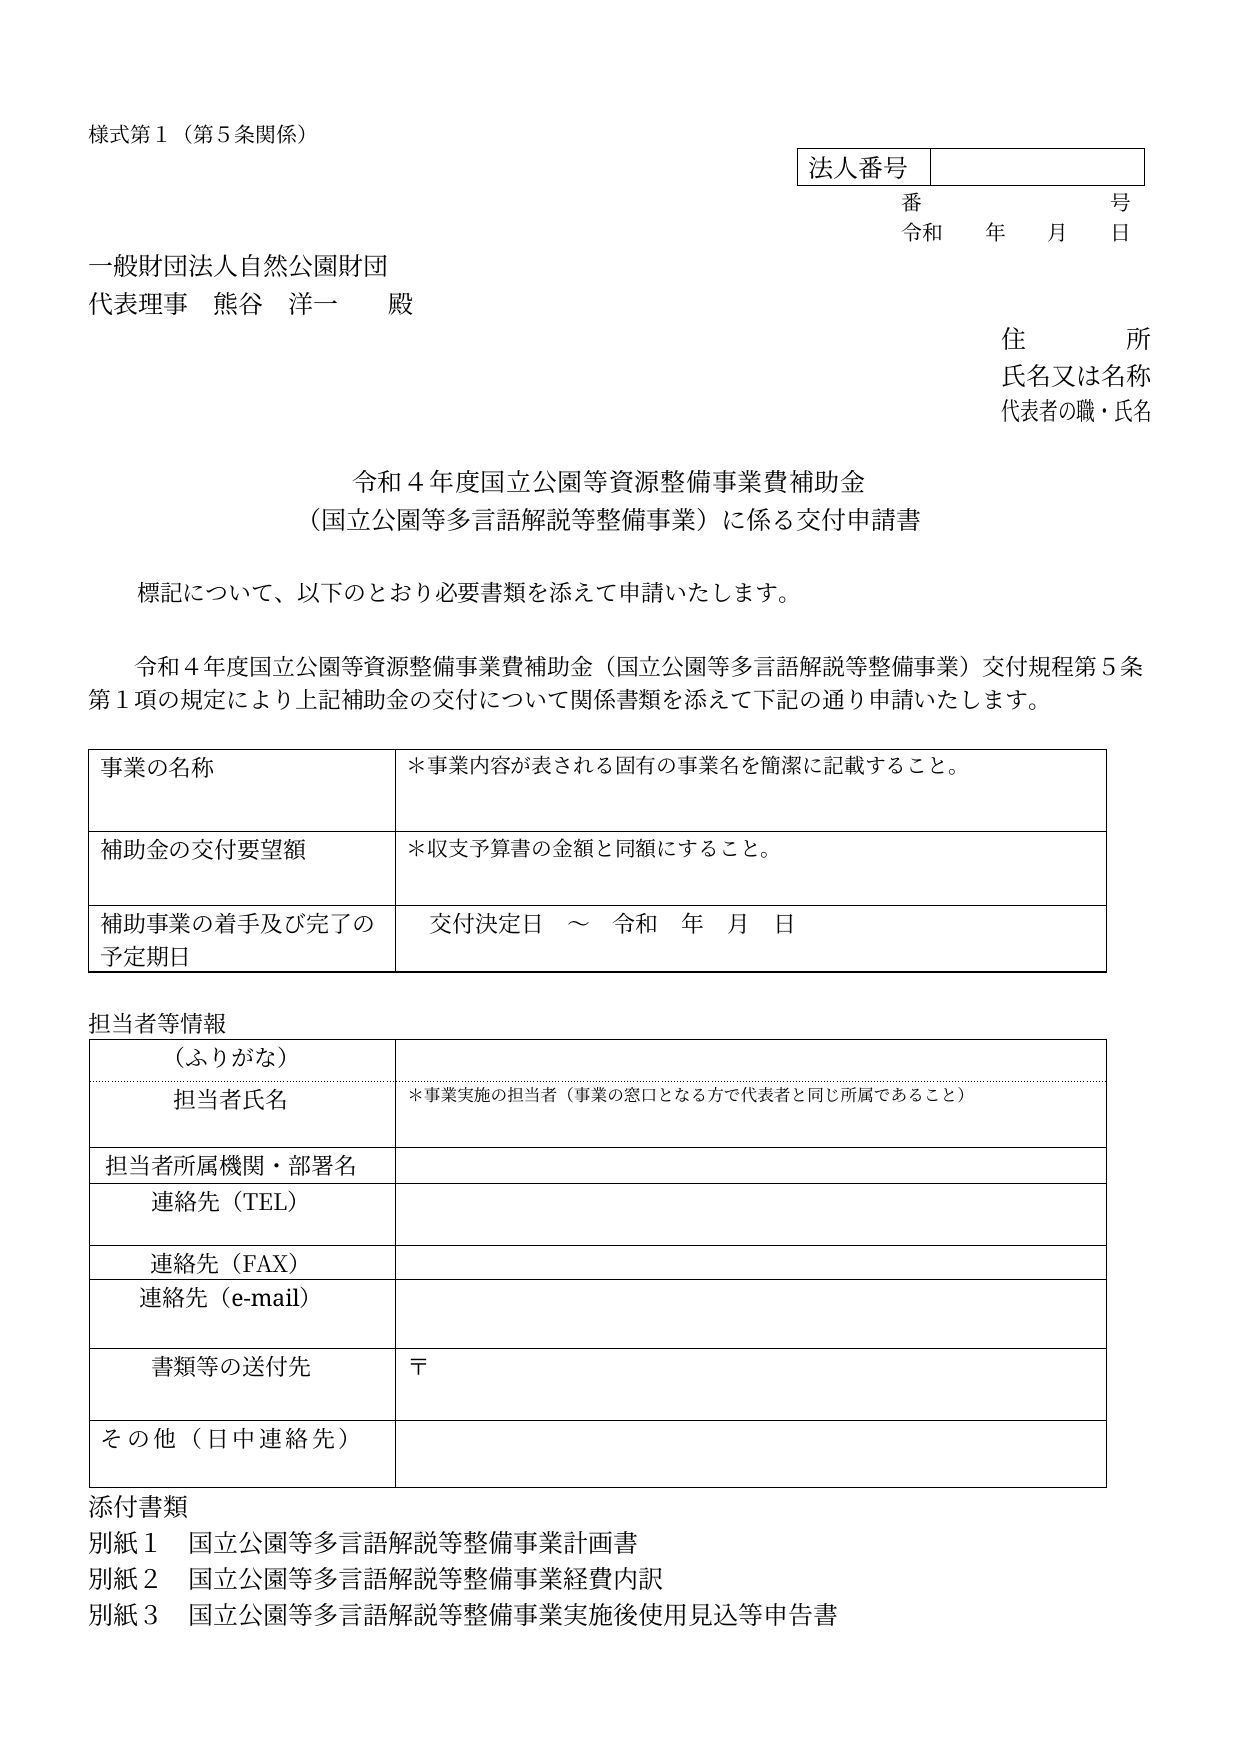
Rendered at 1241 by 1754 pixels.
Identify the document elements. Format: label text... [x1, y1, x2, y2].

text 一般財団法人自然公園財団 [89, 247, 1152, 283]
table_header 法人番号 [798, 149, 930, 185]
table_header 事業の名称 [89, 750, 395, 831]
table_cell [396, 1184, 1106, 1244]
text 代表者の職・氏名 [89, 392, 1152, 428]
table_cell 連絡先（FAX） [90, 1246, 395, 1279]
table_cell [396, 1280, 1106, 1348]
table_cell ＊事業実施の担当者（事業の窓口となる方で代表者と同じ所属であること） [396, 1081, 1106, 1147]
text 住 所 [89, 320, 1152, 356]
text 標記について、以下のとおり必要書類を添えて申請いたします。 [111, 575, 1107, 608]
text 氏名又は名称 [89, 356, 1152, 392]
text 別紙３ 国立公園等多言語解説等整備事業実施後使用見込等申告書 [89, 1595, 1152, 1631]
table_header （ふりがな） [90, 1040, 395, 1081]
text 担当者等情報 [89, 1006, 1128, 1038]
table_cell [396, 1148, 1106, 1183]
text 令和４年度国立公園等資源整備事業費補助金（国立公園等多言語解説等整備事業）交付規程第５条第１項の規定により上記補助金の交付について関係書類を添えて下記の通り申請いたします。 [89, 649, 1152, 715]
table_cell 補助事業の着手及び完了の予定期日 [89, 906, 395, 971]
text 代表理事 熊谷 洋一 殿 [89, 284, 1152, 320]
table_header [396, 1040, 1106, 1081]
table_cell [396, 1421, 1106, 1487]
table_cell 〒 [396, 1349, 1106, 1419]
text 番 号 [89, 186, 1131, 216]
table_cell その他（日中連絡先） [90, 1421, 395, 1487]
table_cell 連絡先（TEL） [90, 1184, 395, 1244]
text （国立公園等多言語解説等整備事業）に係る交付申請書 [89, 501, 1129, 537]
table_header [931, 149, 1144, 185]
table_cell 連絡先（e-mail） [90, 1280, 395, 1348]
text 令和 年 月 日 [89, 216, 1131, 246]
text 令和４年度国立公園等資源整備事業費補助金 [89, 463, 1129, 499]
table_cell ＊収支予算書の金額と同額にすること。 [396, 832, 1106, 904]
text 添付書類 [89, 1488, 1152, 1523]
table_cell 担当者氏名 [90, 1081, 395, 1147]
table_cell [396, 1246, 1106, 1279]
table_header ＊事業内容が表される固有の事業名を簡潔に記載すること。 [396, 750, 1106, 831]
table_cell 書類等の送付先 [90, 1349, 395, 1419]
table_cell 担当者所属機関・部署名 [90, 1148, 395, 1183]
text 別紙１ 国立公園等多言語解説等整備事業計画書 [89, 1523, 1152, 1559]
text 別紙２ 国立公園等多言語解説等整備事業経費内訳 [89, 1559, 1152, 1595]
table_cell 補助金の交付要望額 [89, 832, 395, 904]
text 様式第１（第５条関係） [89, 118, 1152, 148]
table_cell 交付決定日 ～ 令和 年 月 日 [396, 906, 1106, 971]
